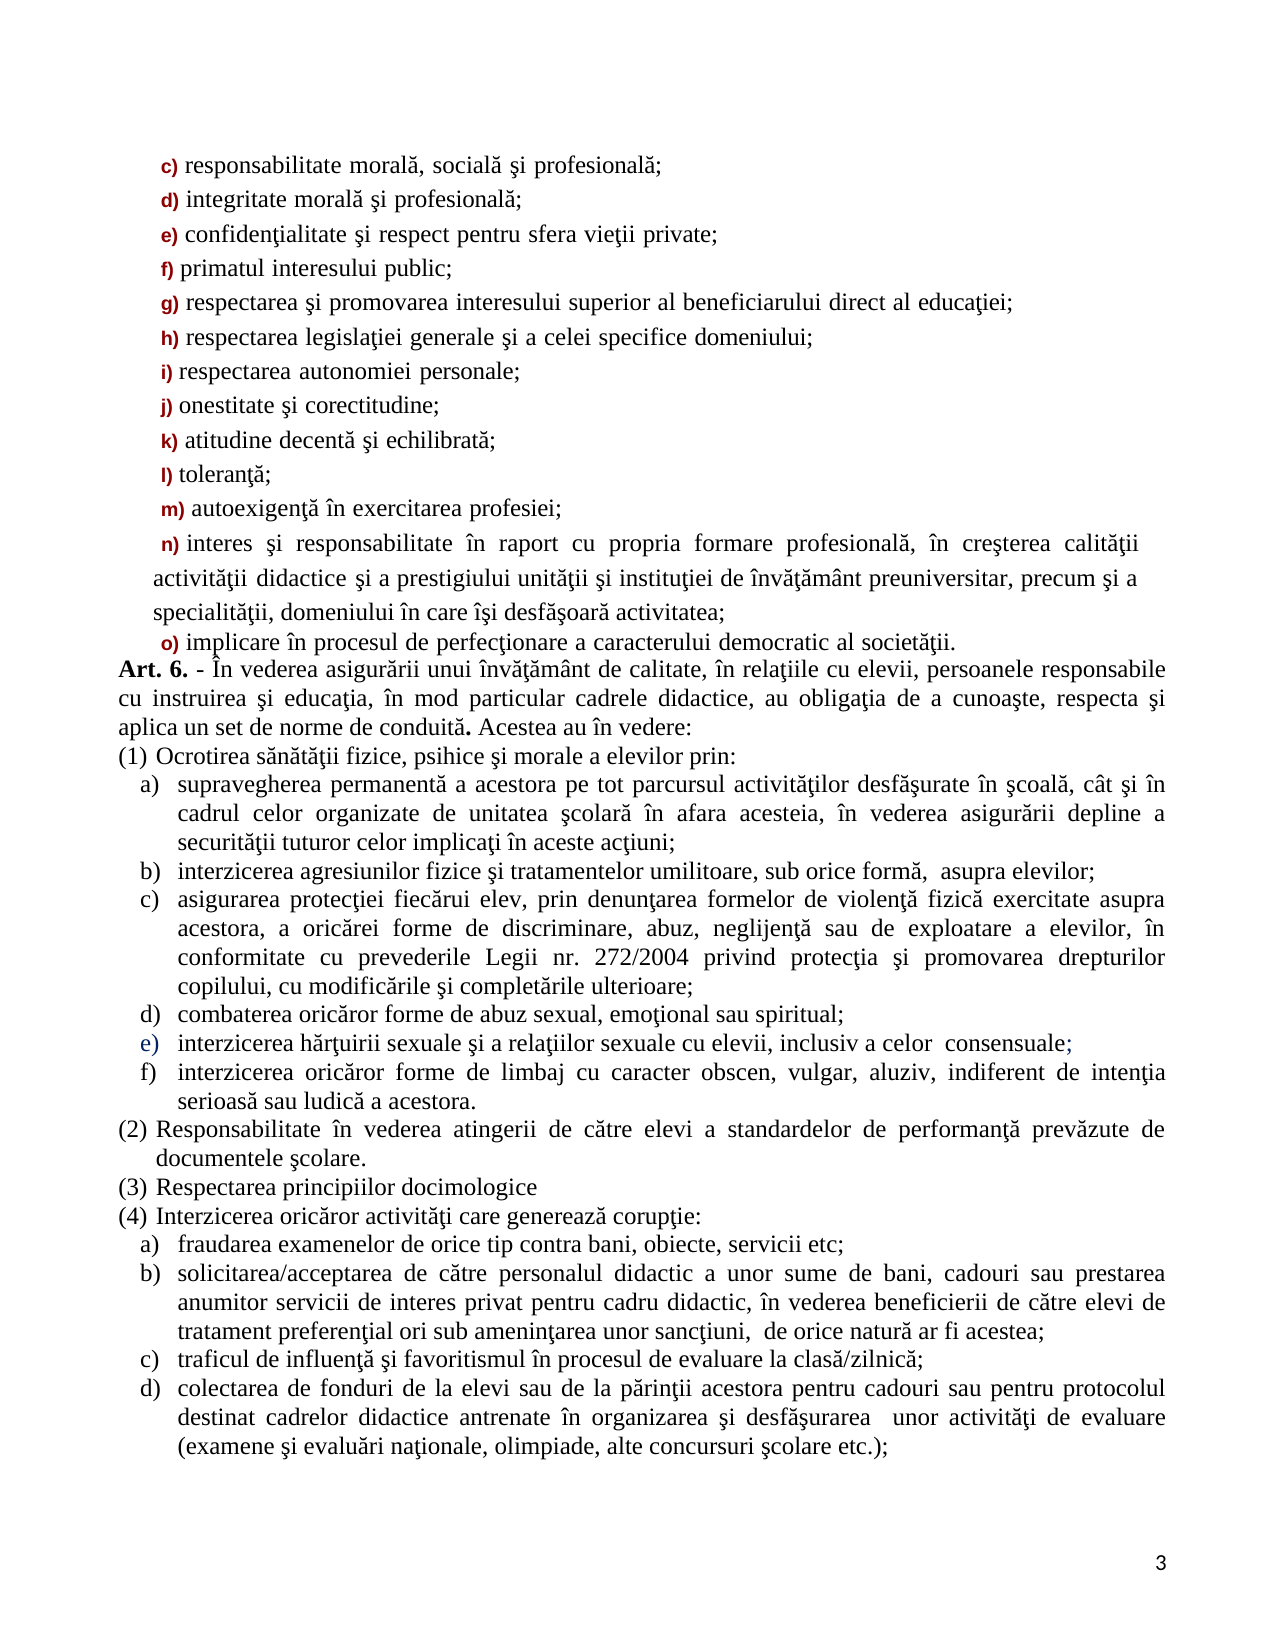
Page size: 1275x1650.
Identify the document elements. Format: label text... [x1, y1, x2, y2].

list fraudarea examenelor de orice tip contra bani, obiecte, servicii etc; [140, 1229, 1167, 1258]
list implicare în procesul de perfecţionare a caracterului democratic al societăţii. [161, 632, 1167, 654]
list combaterea oricăror forme de abuz sexual, emoţional sau spiritual; [140, 999, 1167, 1028]
list onestitate şi corectitudine; [161, 391, 1167, 419]
list interzicerea agresiunilor fizice şi tratamentelor umilitoare, sub orice formă, asupra elevilor; [140, 856, 1167, 884]
text Art. 6. - În vederea asigurării unui învăţământ de calitate, în relaţiile cu elevii, persoanele responsabile cu instruirea şi educaţia, în mod particular cadrele didactice, au obligaţia de a cunoaşte, respecta şi aplica un set de norme de conduită. Acestea au în vedere: [118, 654, 1167, 741]
list interes şi responsabilitate în raport cu propria formare profesională, în creşterea calităţii activităţii didactice şi a prestigiului unităţii şi instituţiei de învăţământ preuniversitar, precum şi a specialităţii, domeniului în care îşi desfăşoară activitatea; [153, 528, 1139, 626]
list colectarea de fonduri de la elevi sau de la părinţii acestora pentru cadouri sau pentru protocolul destinat cadrelor didactice antrenate în organizarea şi desfăşurarea unor activităţi de evaluare (examene şi evaluări naţionale, olimpiade, alte concursuri şcolare etc.); [140, 1373, 1167, 1459]
list supravegherea permanentă a acestora pe tot parcursul activităţilor desfăşurate în şcoală, cât şi în cadrul celor organizate de unitatea şcolară în afara acesteia, în vederea asigurării depline a securităţii tuturor celor implicaţi în aceste acţiuni; [140, 769, 1167, 856]
list Responsabilitate în vederea atingerii de către elevi a standardelor de performanţă prevăzute de documentele şcolare. [118, 1114, 1167, 1172]
list asigurarea protecţiei fiecărui elev, prin denunţarea formelor de violenţă fizică exercitate asupra acestora, a oricărei forme de discriminare, abuz, neglijenţă sau de exploatare a elevilor, în conformitate cu prevederile Legii nr. 272/2004 privind protecţia şi promovarea drepturilor copilului, cu modificările şi completările ulterioare; [140, 884, 1167, 999]
list Interzicerea oricăror activităţi care generează corupţie: [118, 1201, 1167, 1229]
list responsabilitate morală, socială şi profesională; [161, 150, 1167, 179]
list primatul interesului public; [161, 253, 1167, 282]
list solicitarea/acceptarea de către personalul didactic a unor sume de bani, cadouri sau prestarea anumitor servicii de interes privat pentru cadru didactic, în vederea beneficierii de către elevi de tratament preferenţial ori sub ameninţarea unor sancţiuni, de orice natură ar fi acestea; [140, 1258, 1167, 1344]
list interzicerea hărţuirii sexuale şi a relaţiilor sexuale cu elevii, inclusiv a celor consensuale; [140, 1028, 1167, 1057]
list traficul de influenţă şi favoritismul în procesul de evaluare la clasă/zilnică; [140, 1344, 1167, 1373]
list autoexigenţă în exercitarea profesiei; [161, 493, 1167, 522]
list respectarea legislaţiei generale şi a celei specifice domeniului; [161, 322, 1167, 351]
list Ocrotirea sănătăţii fizice, psihice şi morale a elevilor prin: [118, 741, 1167, 769]
list interzicerea oricăror forme de limbaj cu caracter obscen, vulgar, aluziv, indiferent de intenţia serioasă sau ludică a acestora. [140, 1057, 1167, 1114]
list Respectarea principiilor docimologice [118, 1172, 1167, 1201]
list respectarea autonomiei personale; [161, 356, 1167, 385]
list atitudine decentă şi echilibrată; [161, 425, 1167, 454]
list integritate morală şi profesională; [161, 184, 1167, 213]
list toleranţă; [161, 459, 1167, 488]
list confidenţialitate şi respect pentru sfera vieţii private; [161, 219, 1167, 247]
list respectarea şi promovarea interesului superior al beneficiarului direct al educaţiei; [161, 287, 1167, 316]
